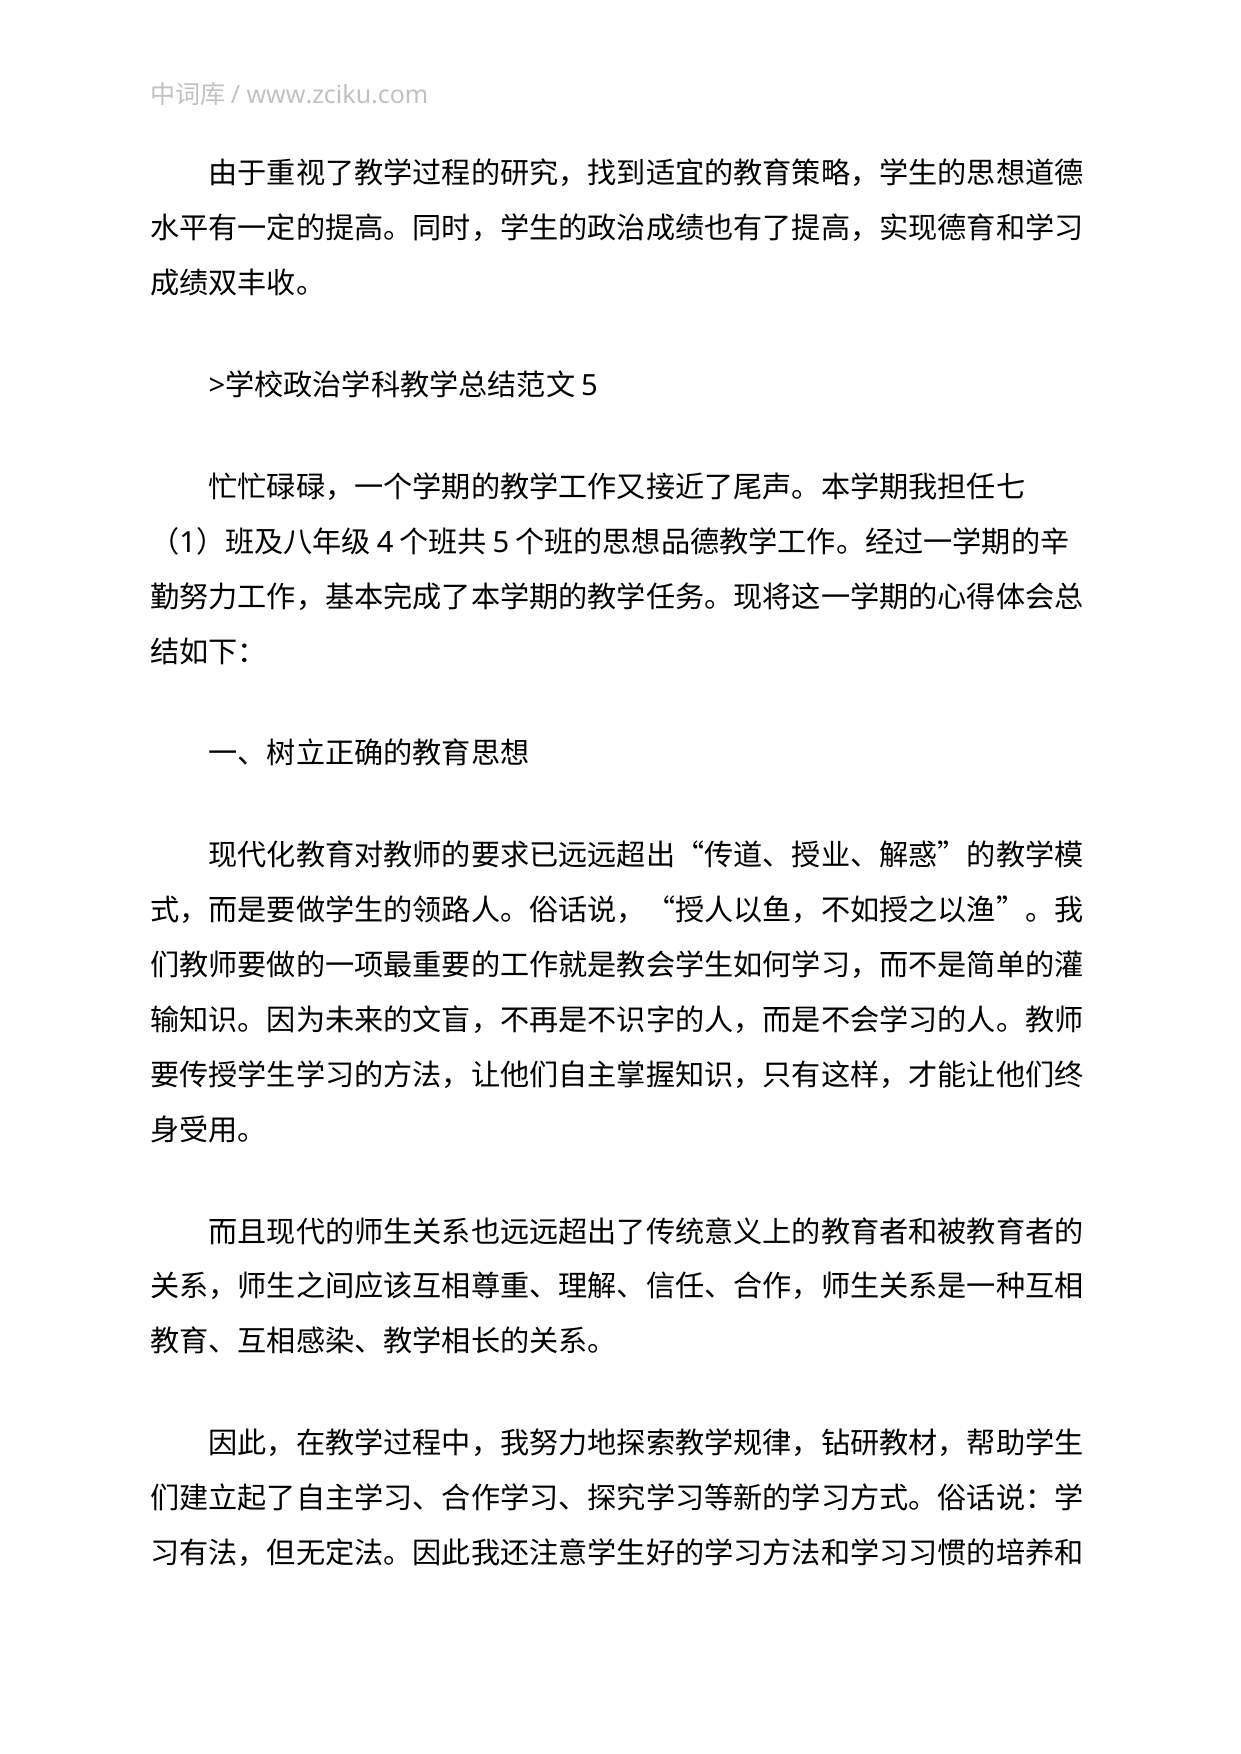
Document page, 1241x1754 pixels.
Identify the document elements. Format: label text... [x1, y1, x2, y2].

text 而且现代的师生关系也远远超出了传统意义上的教育者和被教育者的关系，师生之间应该互相尊重、理解、信任、合作，师生关系是一种互相教育、互相感染、教学相长的关系。 [150, 1208, 1090, 1360]
text 一、树立正确的教育思想 [150, 730, 1090, 772]
text 由于重视了教学过程的研究，找到适宜的教育策略，学生的思想道德水平有一定的提高。同时，学生的政治成绩也有了提高，实现德育和学习成绩双丰收。 [150, 150, 1090, 302]
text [150, 1420, 1090, 1572]
text 忙忙碌碌，一个学期的教学工作又接近了尾声。本学期我担任七（1）班及八年级4个班共5个班的思想品德教学工作。经过一学期的辛勤努力工作，基本完成了本学期的教学任务。现将这一学期的心得体会总结如下： [150, 463, 1090, 671]
text 现代化教育对教师的要求已远远超出“传道、授业、解惑”的教学模式，而是要做学生的领路人。俗话说，“授人以鱼，不如授之以渔”。我们教师要做的一项最重要的工作就是教会学生如何学习，而不是简单的灌输知识。因为未来的文盲，不再是不识字的人，而是不会学习的人。教师要传授学生学习的方法，让他们自主掌握知识，只有这样，才能让他们终身受用。 [150, 832, 1090, 1149]
text >学校政治学科教学总结范文5 [150, 362, 1090, 404]
